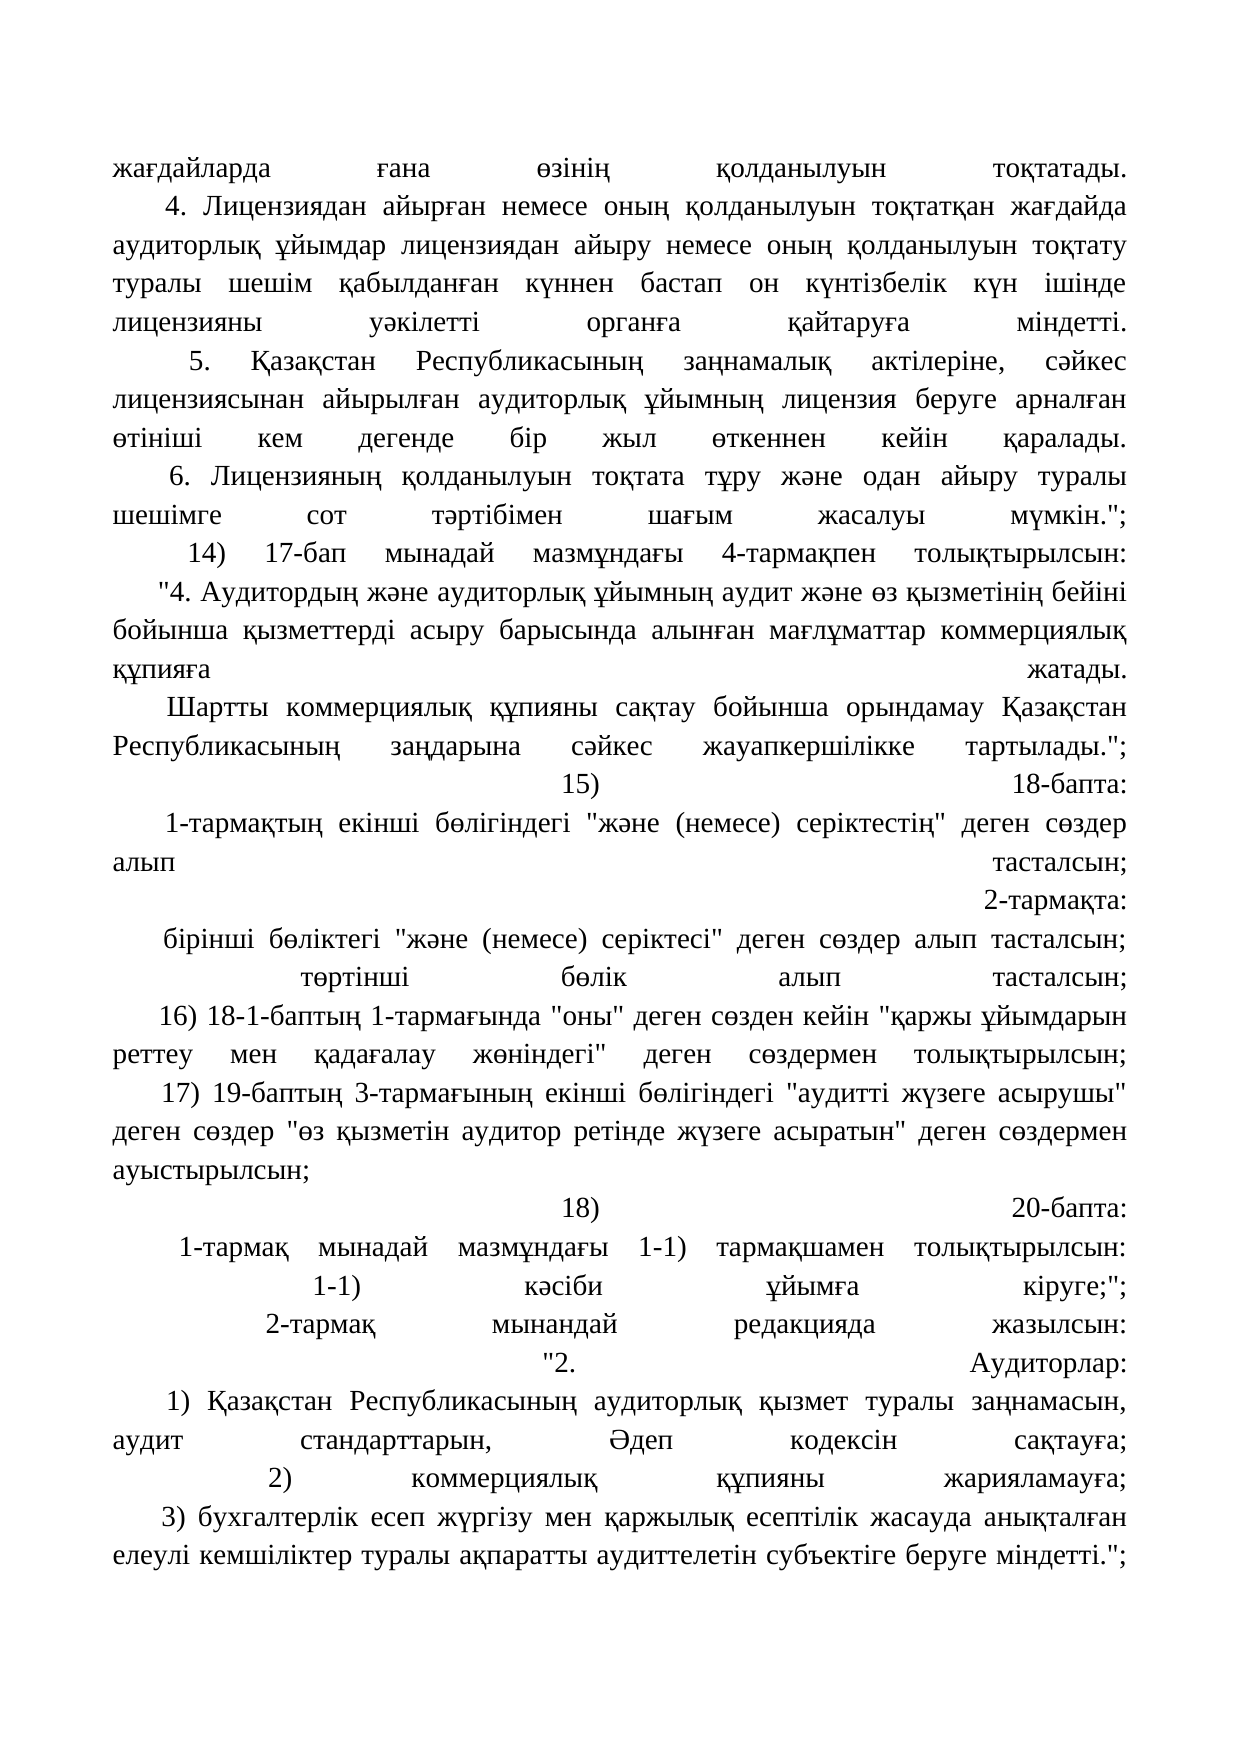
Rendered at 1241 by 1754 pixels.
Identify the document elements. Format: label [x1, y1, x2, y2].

text [112, 150, 1128, 1571]
